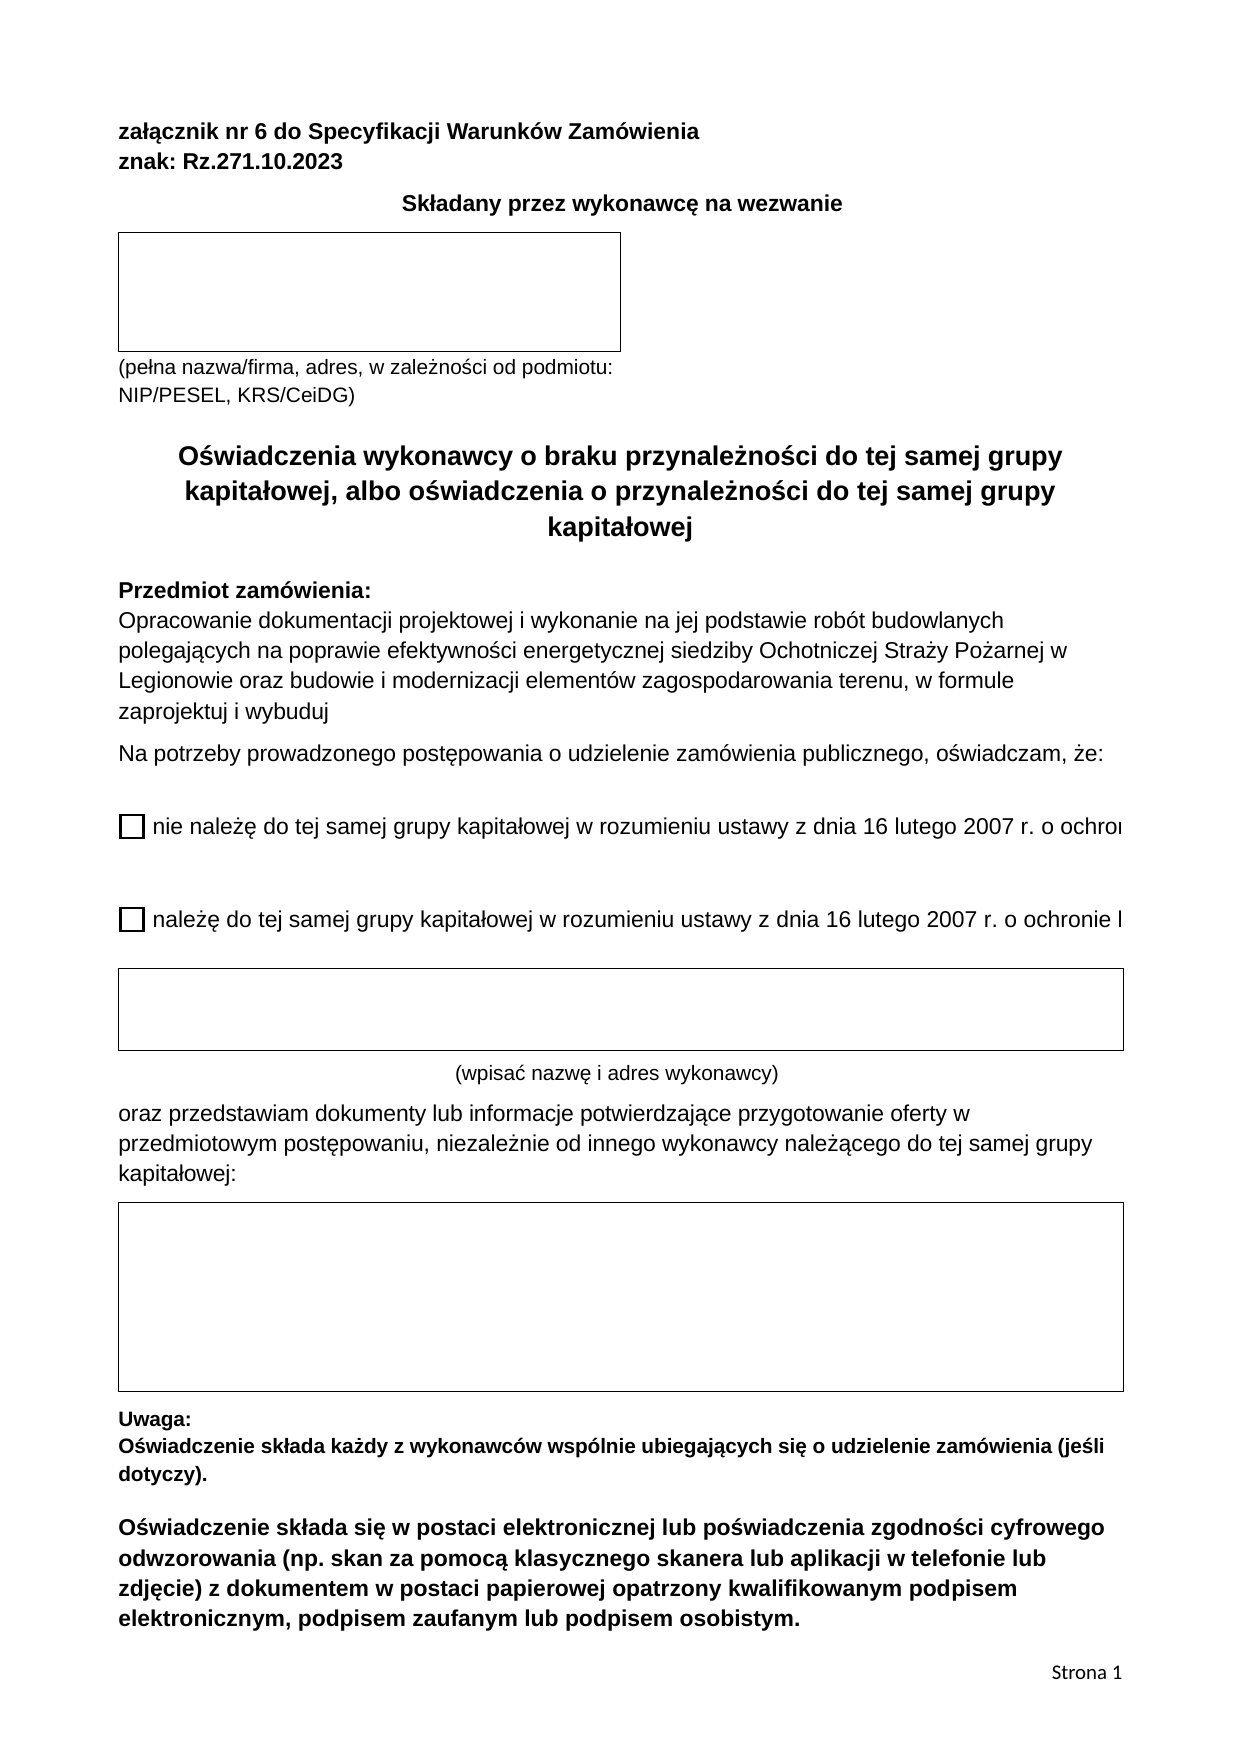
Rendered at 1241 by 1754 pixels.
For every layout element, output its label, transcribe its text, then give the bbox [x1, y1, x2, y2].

text Oświadczenie składa się w postaci elektronicznej lub poświadczenia zgodności cyfrowego odwzorowania (np. skan za pomocą klasycznego skanera lub aplikacji w telefonie lub zdjęcie) z dokumentem w postaci papierowej opatrzony kwalifikowanym podpisem elektronicznym, podpisem zaufanym lub podpisem osobistym. [118, 1514, 1122, 1631]
text (wpisać nazwę i adres wykonawcy) [455, 1060, 1122, 1084]
text Oświadczenie składa każdy z wykonawców wspólnie ubiegających się o udzielenie zamówienia (jeśli dotyczy). [118, 1434, 1122, 1486]
text Przedmiot zamówienia: [118, 577, 1122, 603]
text Na potrzeby prowadzonego postępowania o udzielenie zamówienia publicznego, oświadczam, że: [118, 739, 1122, 766]
list załącznik nr 6 do Specyfikacji Warunków Zamówienia [118, 118, 1122, 144]
list Oświadczenia wykonawcy o braku przynależności do tej samej grupy kapitałowej, albo oświadczenia o przynależności do tej samej grupy kapitałowej [118, 439, 1122, 543]
text oraz przedstawiam dokumenty lub informacje potwierdzające przygotowanie oferty w przedmiotowym postępowaniu, niezależnie od innego wykonawcy należącego do tej samej grupy kapitałowej: [118, 1099, 1122, 1186]
text Opracowanie dokumentacji projektowej i wykonanie na jej podstawie robót budowlanych polegających na poprawie efektywności energetycznej siedziby Ochotniczej Straży Pożarnej w Legionowie oraz budowie i modernizacji elementów zagospodarowania terenu, w formule zaprojektuj i wybuduj [118, 607, 1122, 724]
text (pełna nazwa/firma, adres, w zależności od podmiotu: NIP/PESEL, KRS/CeiDG) [118, 355, 620, 406]
text znak: Rz.271.10.2023 [118, 148, 1122, 175]
text Składany przez wykonawcę na wezwanie [402, 190, 1122, 217]
text Uwaga: [118, 1407, 1122, 1431]
